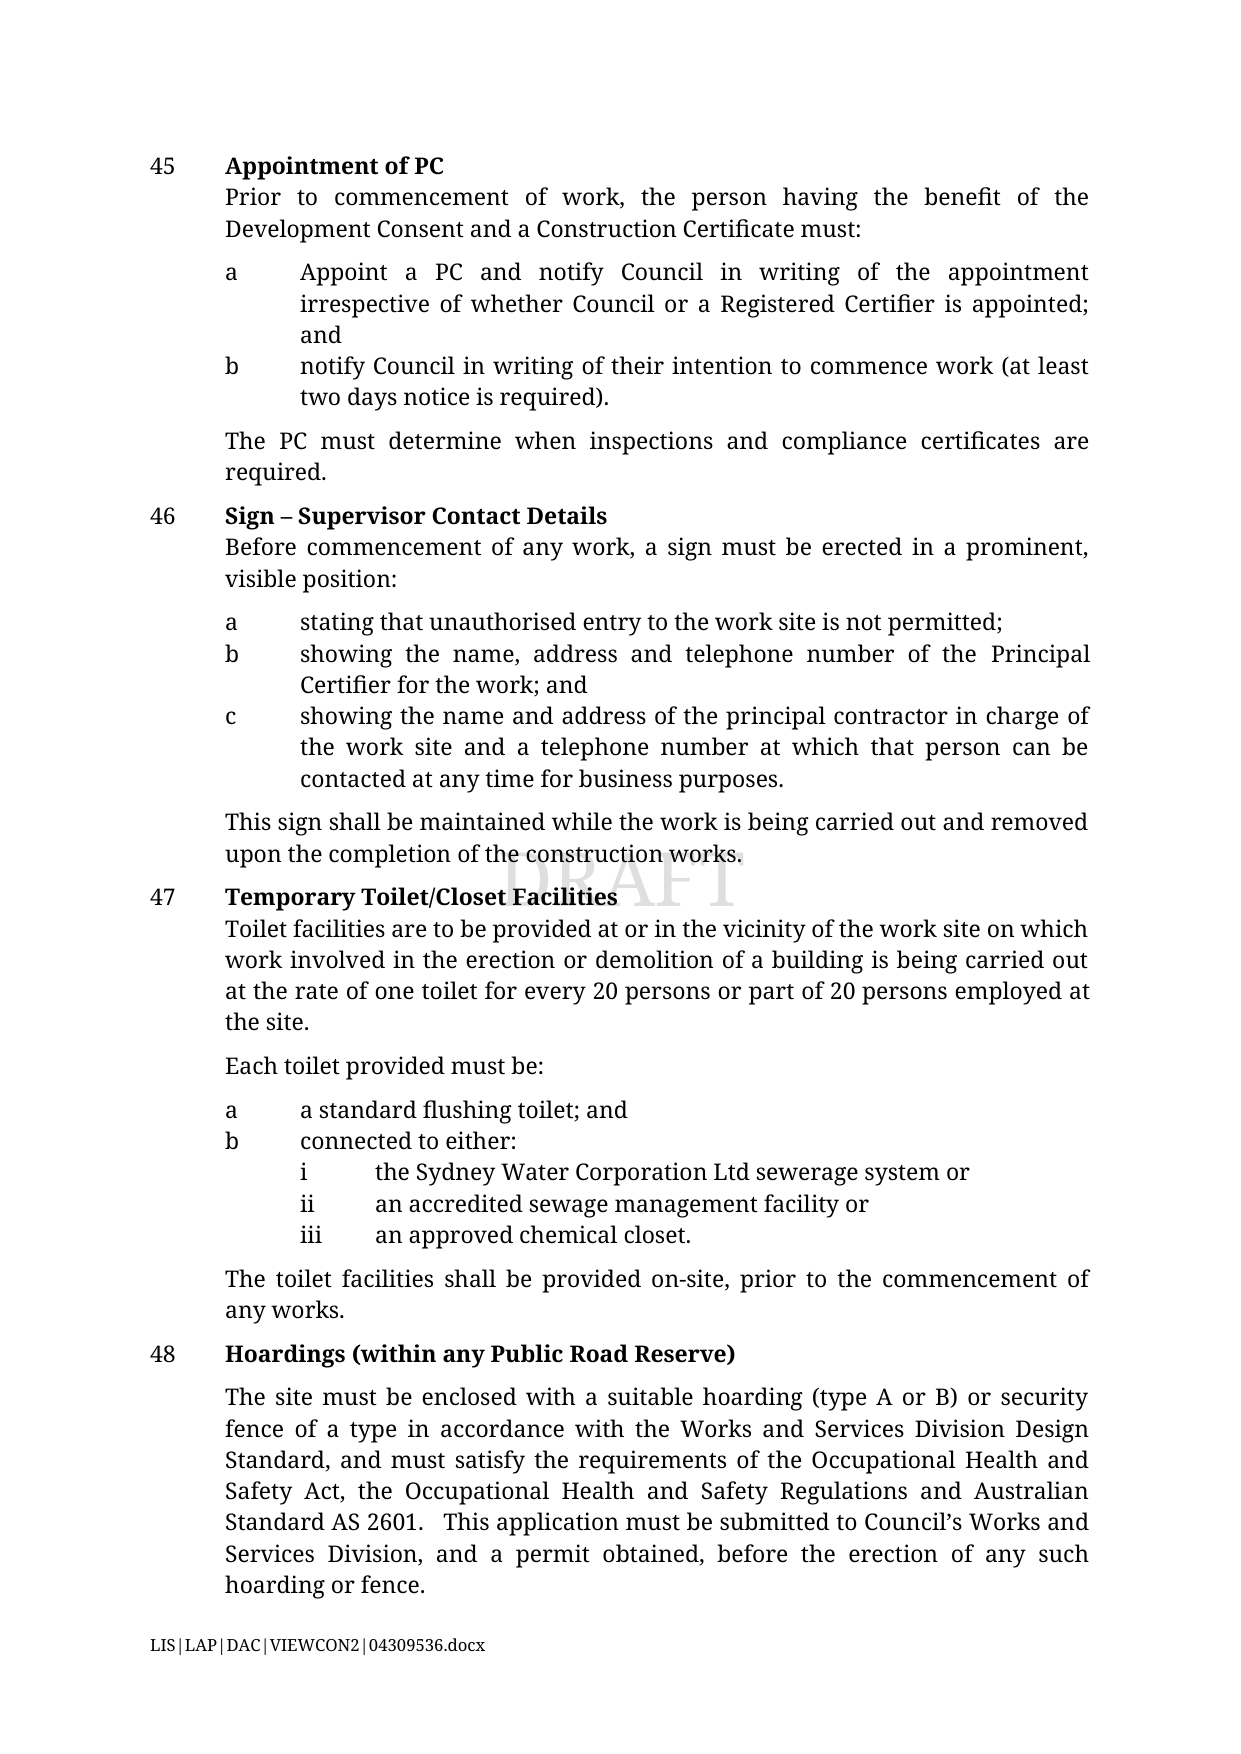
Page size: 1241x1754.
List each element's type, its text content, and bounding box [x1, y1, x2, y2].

text a stating that unauthorised entry to the work site is not permitted; [225, 606, 1090, 637]
text The PC must determine when inspections and compliance certificates are required. [225, 425, 1090, 487]
text i the Sydney Water Corporation Ltd sewerage system or [300, 1156, 1090, 1187]
text This sign shall be maintained while the work is being carried out and removed upon the completion of the construction works. [225, 806, 1090, 869]
text Each toilet provided must be: [225, 1050, 1090, 1081]
text c showing the name and address of the principal contractor in charge of the work site and a telephone number at which that person can be contacted at any time for business purposes. [225, 700, 1090, 794]
text ii an accredited sewage management facility or [300, 1187, 1090, 1219]
text a a standard flushing toilet; and [225, 1094, 1090, 1125]
text iii an approved chemical closet. [300, 1219, 1090, 1250]
text b notify Council in writing of their intention to commence work (at least two days notice is required). [225, 350, 1090, 412]
text The site must be enclosed with a suitable hoarding (type A or B) or security fence of a type in accordance with the Works and Services Division Design Standard, and must satisfy the requirements of the Occupational Health and Safety Act, the Occupational Health and Safety Regulations and Australian Standard AS 2601. This application must be submitted to Council’s Works and Services Division, and a permit obtained, before the erection of any such hoarding or fence. [225, 1381, 1090, 1600]
text Before commencement of any work, a sign must be erected in a prominent, visible position: [225, 531, 1090, 594]
text Toilet facilities are to be provided at or in the vicinity of the work site on which work involved in the erection or demolition of a building is being carried out at the rate of one toilet for every 20 persons or part of 20 persons employed at the site. [225, 912, 1090, 1037]
text 48 Hoardings (within any Public Road Reserve) [150, 1337, 1090, 1369]
text 46 Sign – Supervisor Contact Details [150, 500, 1090, 531]
text b showing the name, address and telephone number of the Principal Certifier for the work; and [225, 637, 1090, 700]
text a Appoint a PC and notify Council in writing of the appointment irrespective of whether Council or a Registered Certifier is appointed; and [225, 256, 1090, 350]
text 47 Temporary Toilet/Closet Facilities [150, 881, 1090, 912]
text 45 Appointment of PC [150, 150, 1090, 181]
text The toilet facilities shall be provided on-site, prior to the commencement of any works. [225, 1262, 1090, 1325]
text b connected to either: [225, 1125, 1090, 1156]
text Prior to commencement of work, the person having the benefit of the Development Consent and a Construction Certificate must: [225, 181, 1090, 244]
